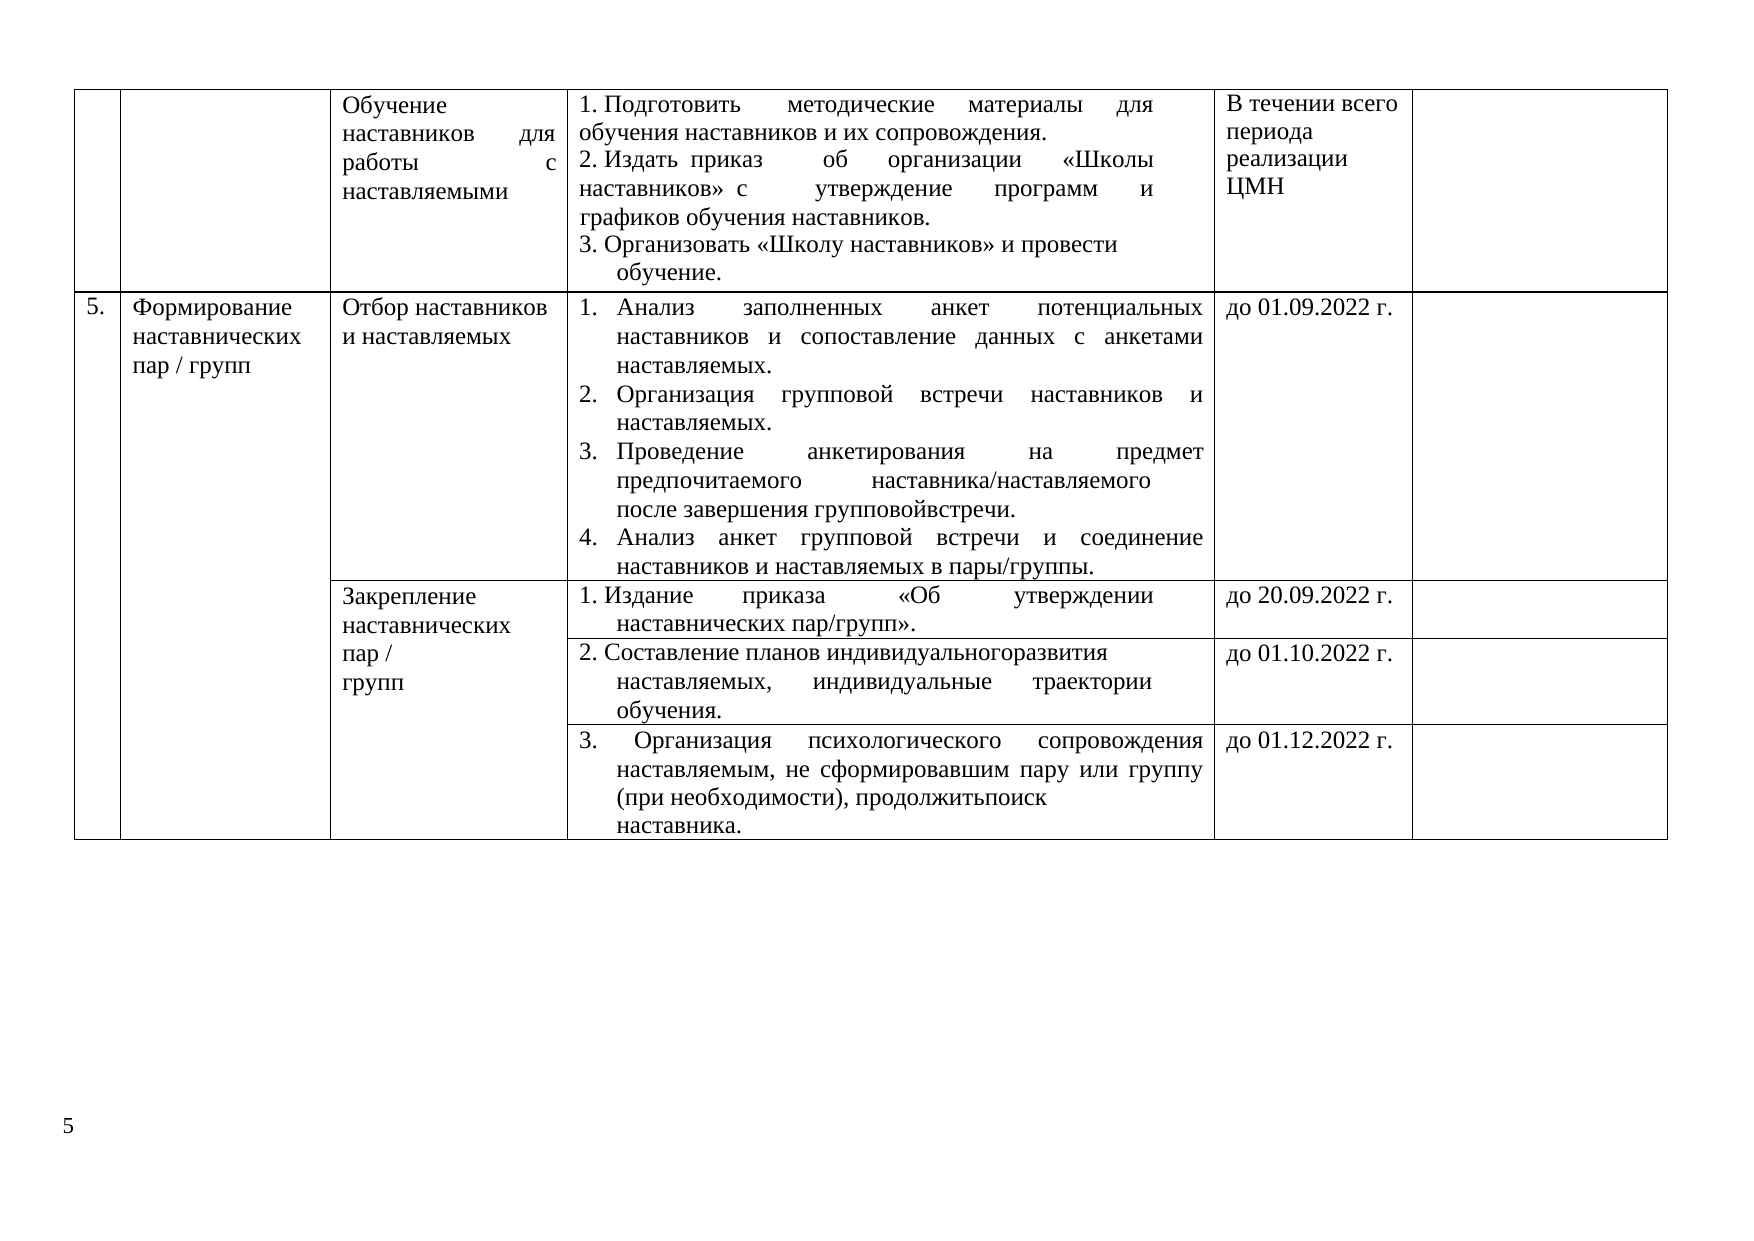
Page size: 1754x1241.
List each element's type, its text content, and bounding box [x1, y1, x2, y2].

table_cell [1215, 90, 1412, 291]
table_cell 1. Подготовить методические материалы для обучения наставников и их сопровождения. 2. Издать приказ об организации «Школы наставников» с утверждение программ и графиков обучения наставников. 3. Организовать «Школу наставников» и провести обучение. [568, 90, 1214, 291]
table_cell до 01.10.2022 г. [1215, 639, 1412, 724]
table_cell 3. Организация психологического сопровождения наставляемым, не сформировавшим пару или группу (при необходимости), продолжитьпоиск наставника. [568, 725, 1214, 839]
table_cell до 01.12.2022 г. [1215, 725, 1412, 839]
table_cell до 20.09.2022 г. [1215, 581, 1412, 637]
table_cell 2. Составление планов индивидуальногоразвития наставляемых, индивидуальные траектории обучения. [568, 639, 1214, 724]
table_cell 4. [75, 90, 120, 291]
table_cell Отбор наставников и наставляемых [331, 293, 567, 580]
table_cell [1413, 725, 1667, 839]
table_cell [121, 90, 330, 291]
table_cell 1. Издание приказа «Об утверждении наставнических пар/групп». [568, 581, 1214, 637]
table_cell [1413, 293, 1667, 580]
table_cell 5. [75, 293, 120, 839]
table_cell Обучение наставников для работы с наставляемыми [331, 90, 567, 291]
table_cell до 01.09.2022 г. [1215, 293, 1412, 580]
table_cell Закрепление наставнических пар / групп [331, 581, 567, 839]
table_cell [1413, 581, 1667, 637]
table_cell Формирование наставнических пар / групп [121, 293, 330, 839]
table_cell Анализ заполненных анкет потенциальных наставников и сопоставление данных с анкетами наставляемых. Организация групповой встречи наставников и наставляемых. Проведение анкетирования на предмет предпочитаемого наставника/наставляемого после завершения групповойвстречи. Анализ анкет групповой встречи и соединение наставников и наставляемых в пары/группы. [568, 293, 1214, 580]
table_cell [1413, 90, 1667, 291]
table_cell [1413, 639, 1667, 724]
